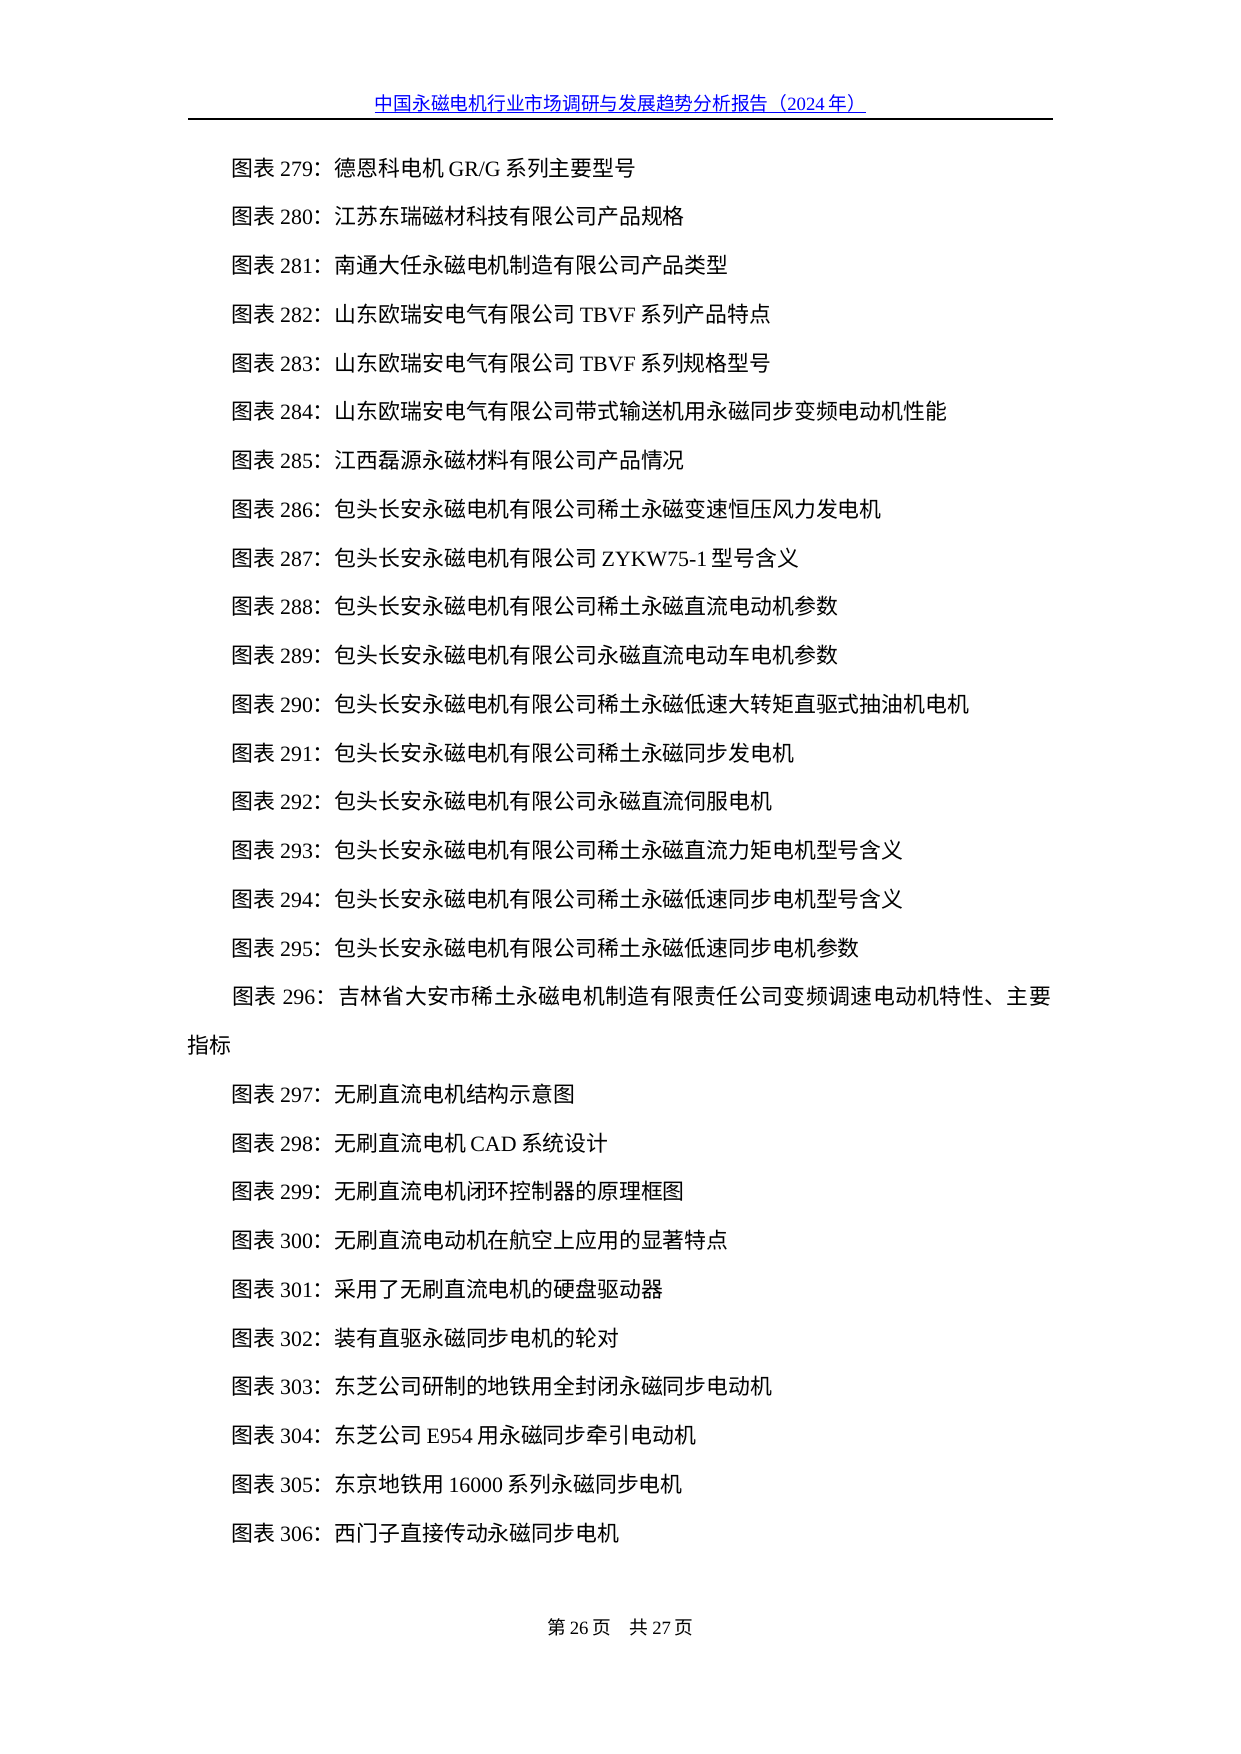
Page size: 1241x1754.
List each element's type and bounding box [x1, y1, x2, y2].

text [187, 150, 1053, 1548]
